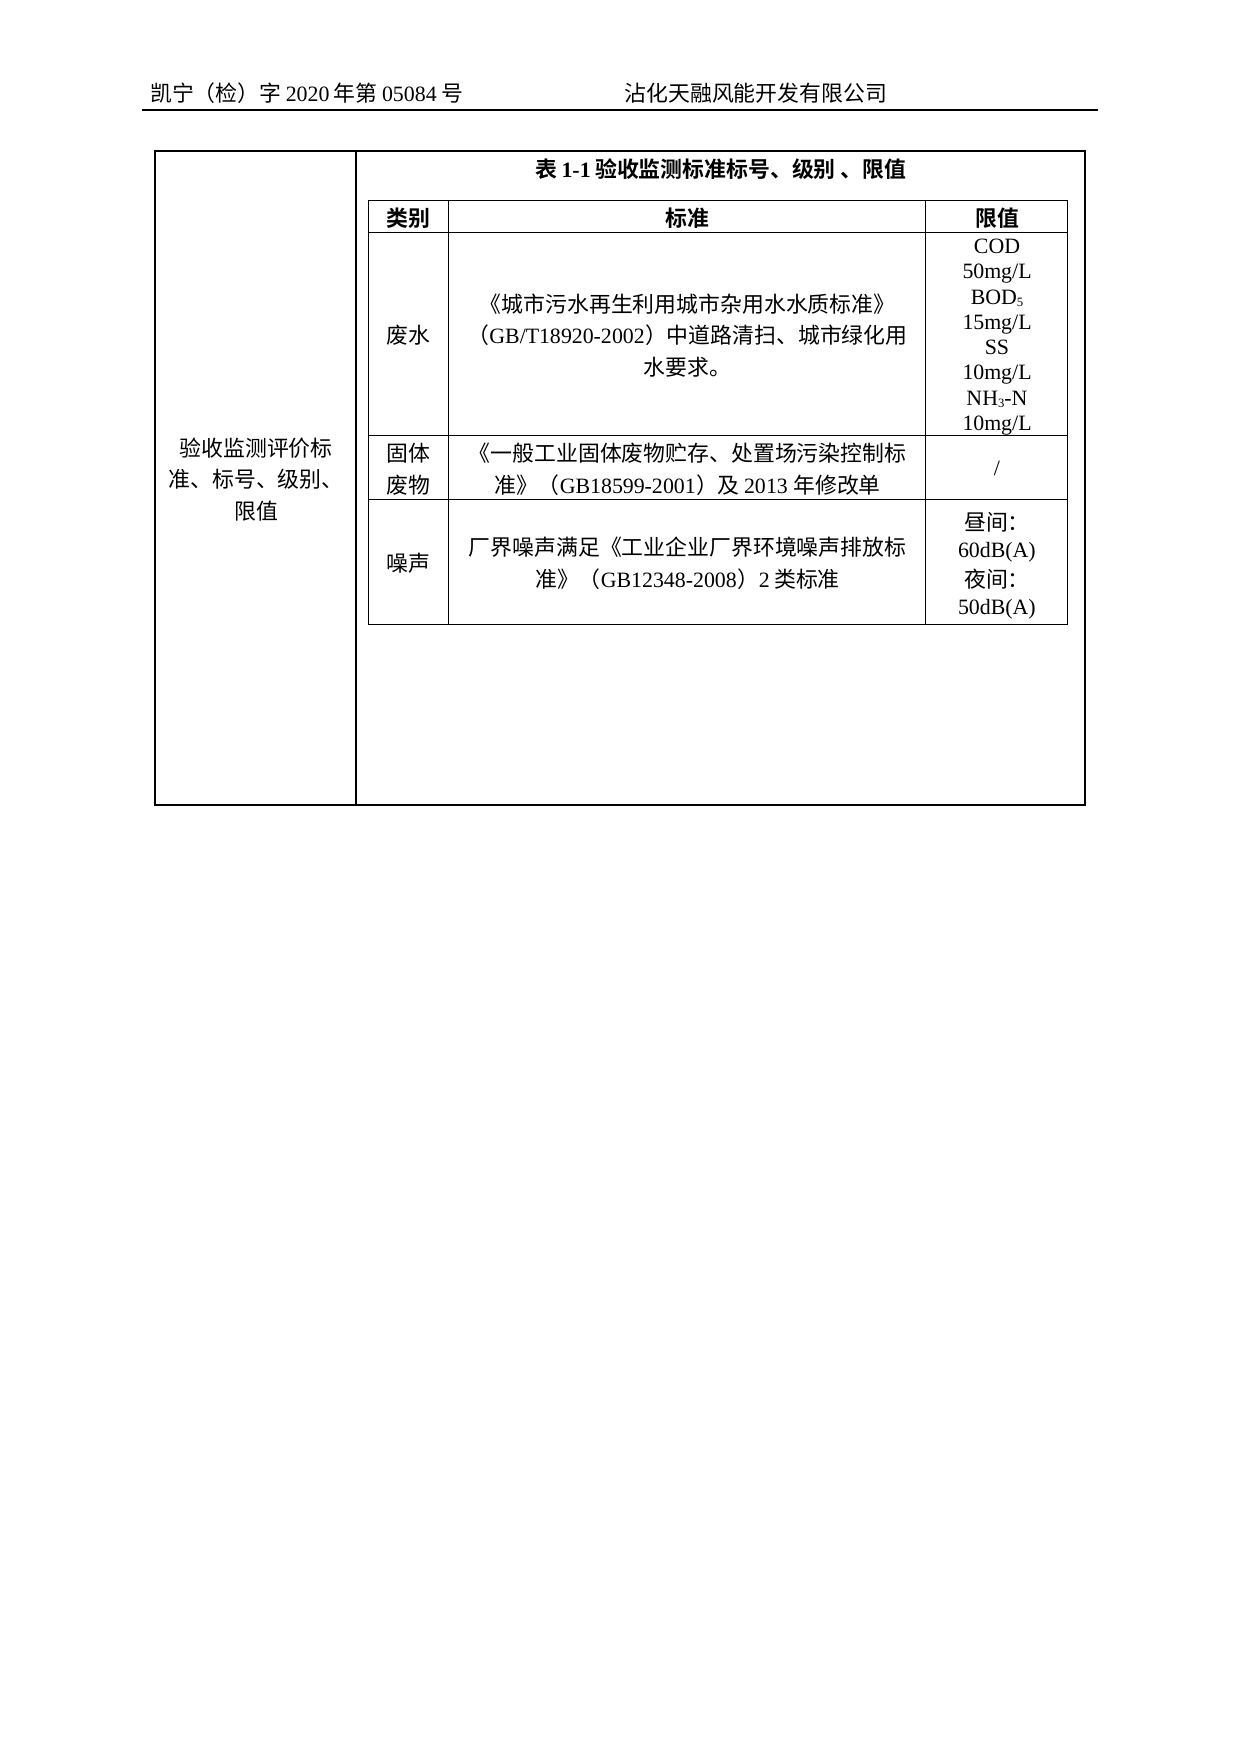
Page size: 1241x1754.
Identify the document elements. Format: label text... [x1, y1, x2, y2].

table_cell 验收监测评价标准、标号、级别、限值 [156, 152, 355, 804]
table_cell 表1-1验收监测标准标号、级别 、限值 [357, 152, 1084, 804]
